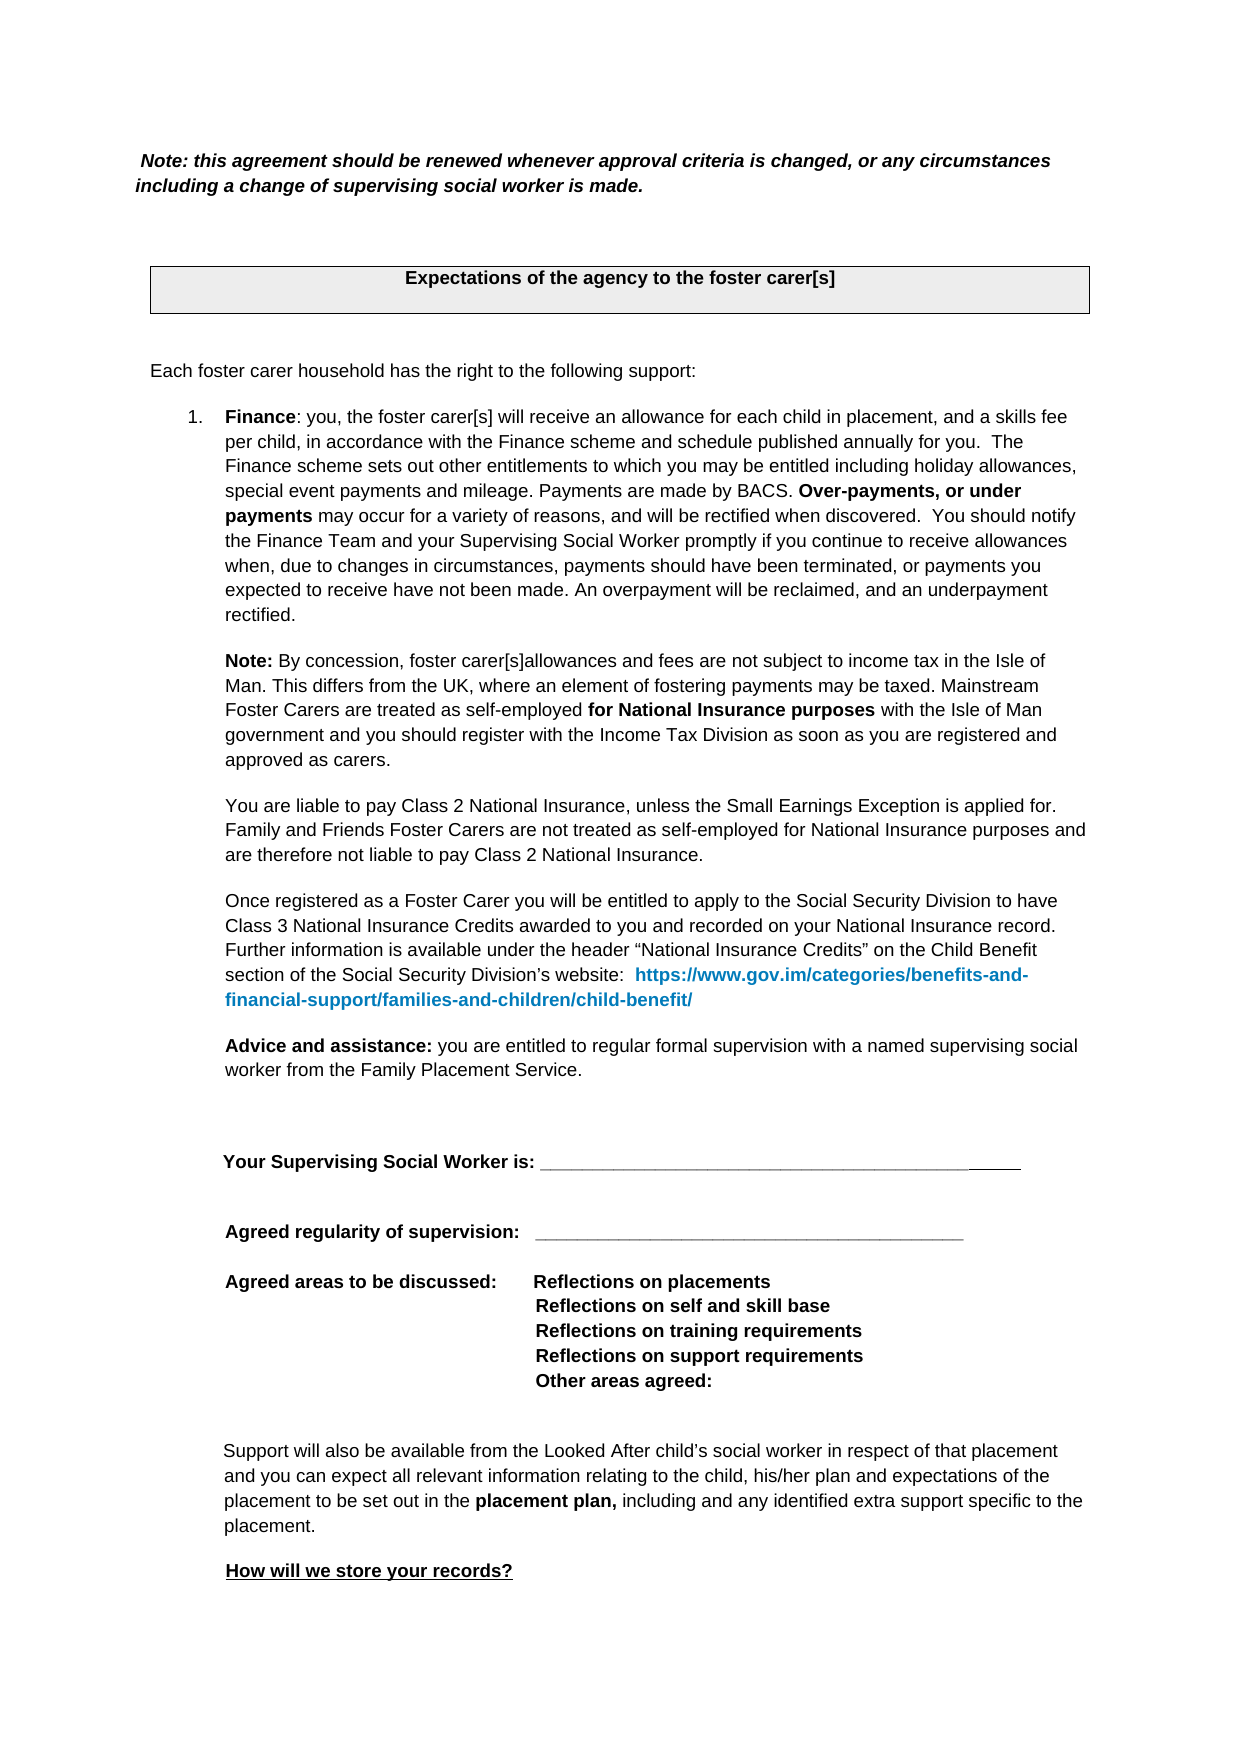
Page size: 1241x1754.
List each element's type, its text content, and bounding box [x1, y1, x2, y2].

text Each foster carer household has the right to the following support: [150, 360, 1090, 382]
text Note: this agreement should be renewed whenever approval criteria is changed, or any circumstances including a change of supervising social worker is made. [135, 150, 1090, 196]
text You are liable to pay Class 2 National Insurance, unless the Small Earnings Exception is applied for. Family and Friends Foster Carers are not treated as self-employed for National Insurance purposes and are therefore not liable to pay Class 2 National Insurance. [225, 794, 1090, 866]
list Reflections on self and skill base [525, 1295, 1090, 1317]
list Agreed regularity of supervision: _________________________________________ [225, 1221, 1090, 1242]
list Reflections on support requirements [525, 1345, 1090, 1366]
list Other areas agreed: [525, 1369, 1090, 1391]
text Note: By concession, foster carer[s]allowances and fees are not subject to income tax in the Isle of Man. This differs from the UK, where an element of fostering payments may be taxed. Mainstream Foster Carers are treated as self-employed for National Insurance purposes with the Isle of Man government and you should register with the Income Tax Division as soon as you are registered and approved as carers. [225, 649, 1090, 770]
list Agreed areas to be discussed: Reflections on placements [225, 1270, 1090, 1292]
text Advice and assistance: you are entitled to regular formal supervision with a named supervising social worker from the Family Placement Service. [225, 1034, 1090, 1081]
text How will we store your records? [224, 1560, 1090, 1582]
text Once registered as a Foster Carer you will be entitled to apply to the Social Security Division to have Class 3 National Insurance Credits awarded to you and recorded on your National Insurance record. Further information is available under the header “National Insurance Credits” on the Child Benefit section of the Social Security Division’s website: https://www.gov.im/categories/benefits-and-financial-support/families-and-children/child-benefit/ [225, 889, 1090, 1010]
list Reflections on training requirements [525, 1320, 1090, 1342]
list Finance: you, the foster carer[s] will receive an allowance for each child in placement, and a skills fee per child, in accordance with the Finance scheme and schedule published annually for you. The Finance scheme sets out other entitlements to which you may be entitled including holiday allowances, special event payments and mileage. Payments are made by BACS. Over-payments, or under payments may occur for a variety of reasons, and will be rectified when discovered. You should notify the Finance Team and your Supervising Social Worker promptly if you continue to receive allowances when, due to changes in circumstances, payments should have been terminated, or payments you expected to receive have not been made. An overpayment will be reclaimed, and an underpayment rectified. [187, 406, 1090, 626]
text Your Supervising Social Worker is: _________________________________________ [150, 1150, 1090, 1172]
table_header Expectations of the agency to the foster carer[s] [151, 267, 1089, 313]
text Support will also be available from the Looked After child’s social worker in respect of that placement and you can expect all relevant information relating to the child, his/her plan and expectations of the placement to be set out in the placement plan, including and any identified extra support specific to the placement. [150, 1440, 1090, 1536]
